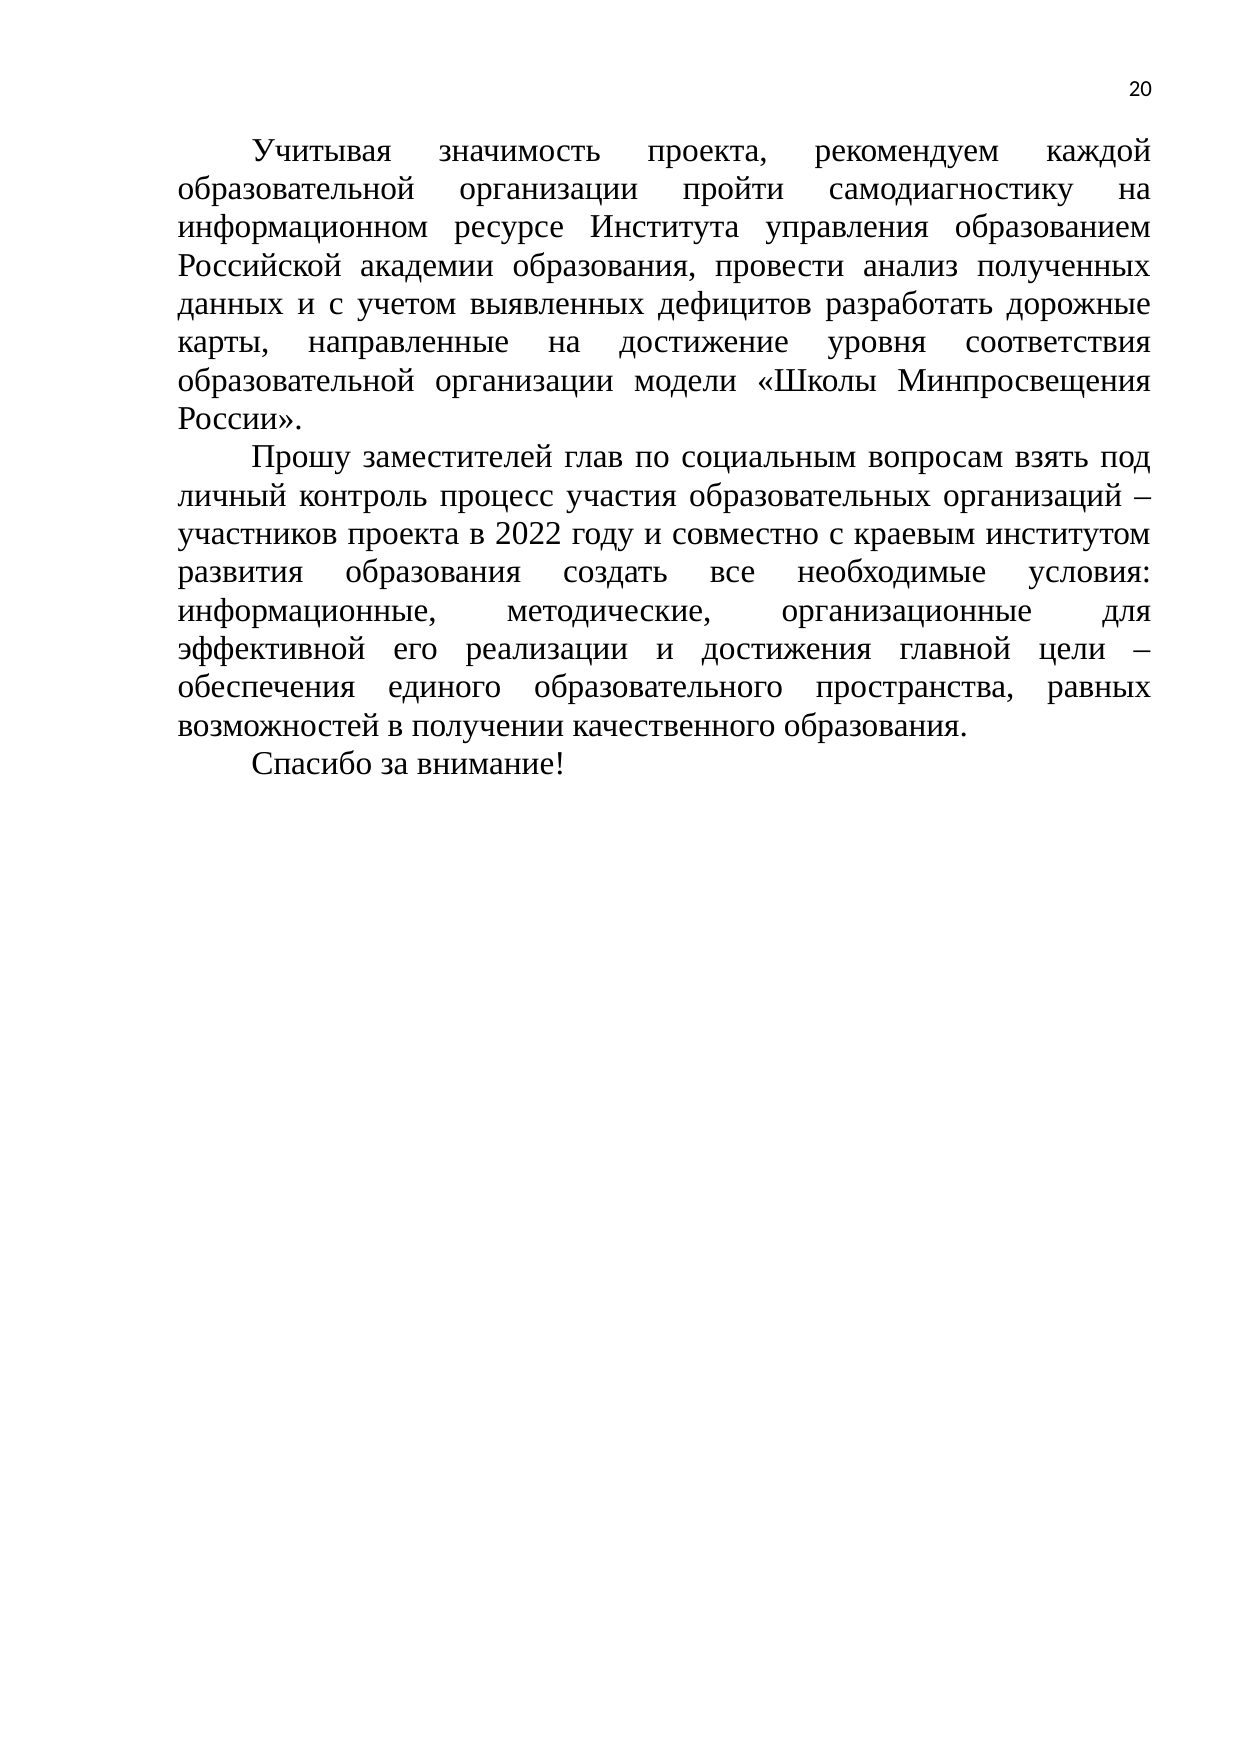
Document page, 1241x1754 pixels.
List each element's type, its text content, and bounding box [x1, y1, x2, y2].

text Спасибо за внимание! [177, 743, 1152, 781]
text Учитывая значимость проекта, рекомендуем каждой образовательной организации пройти самодиагностику на информационном ресурсе Института управления образованием Российской академии образования, провести анализ полученных данных и с учетом выявленных дефицитов разработать дорожные карты, направленные на достижение уровня соответствия образовательной организации модели «Школы Минпросвещения России». [177, 130, 1152, 436]
text Прошу заместителей глав по социальным вопросам взять под личный контроль процесс участия образовательных организаций – участников проекта в 2022 году и совместно с краевым институтом развития образования создать все необходимые условия: информационные, методические, организационные для эффективной его реализации и достижения главной цели – обеспечения единого образовательного пространства, равных возможностей в получении качественного образования. [177, 436, 1152, 743]
